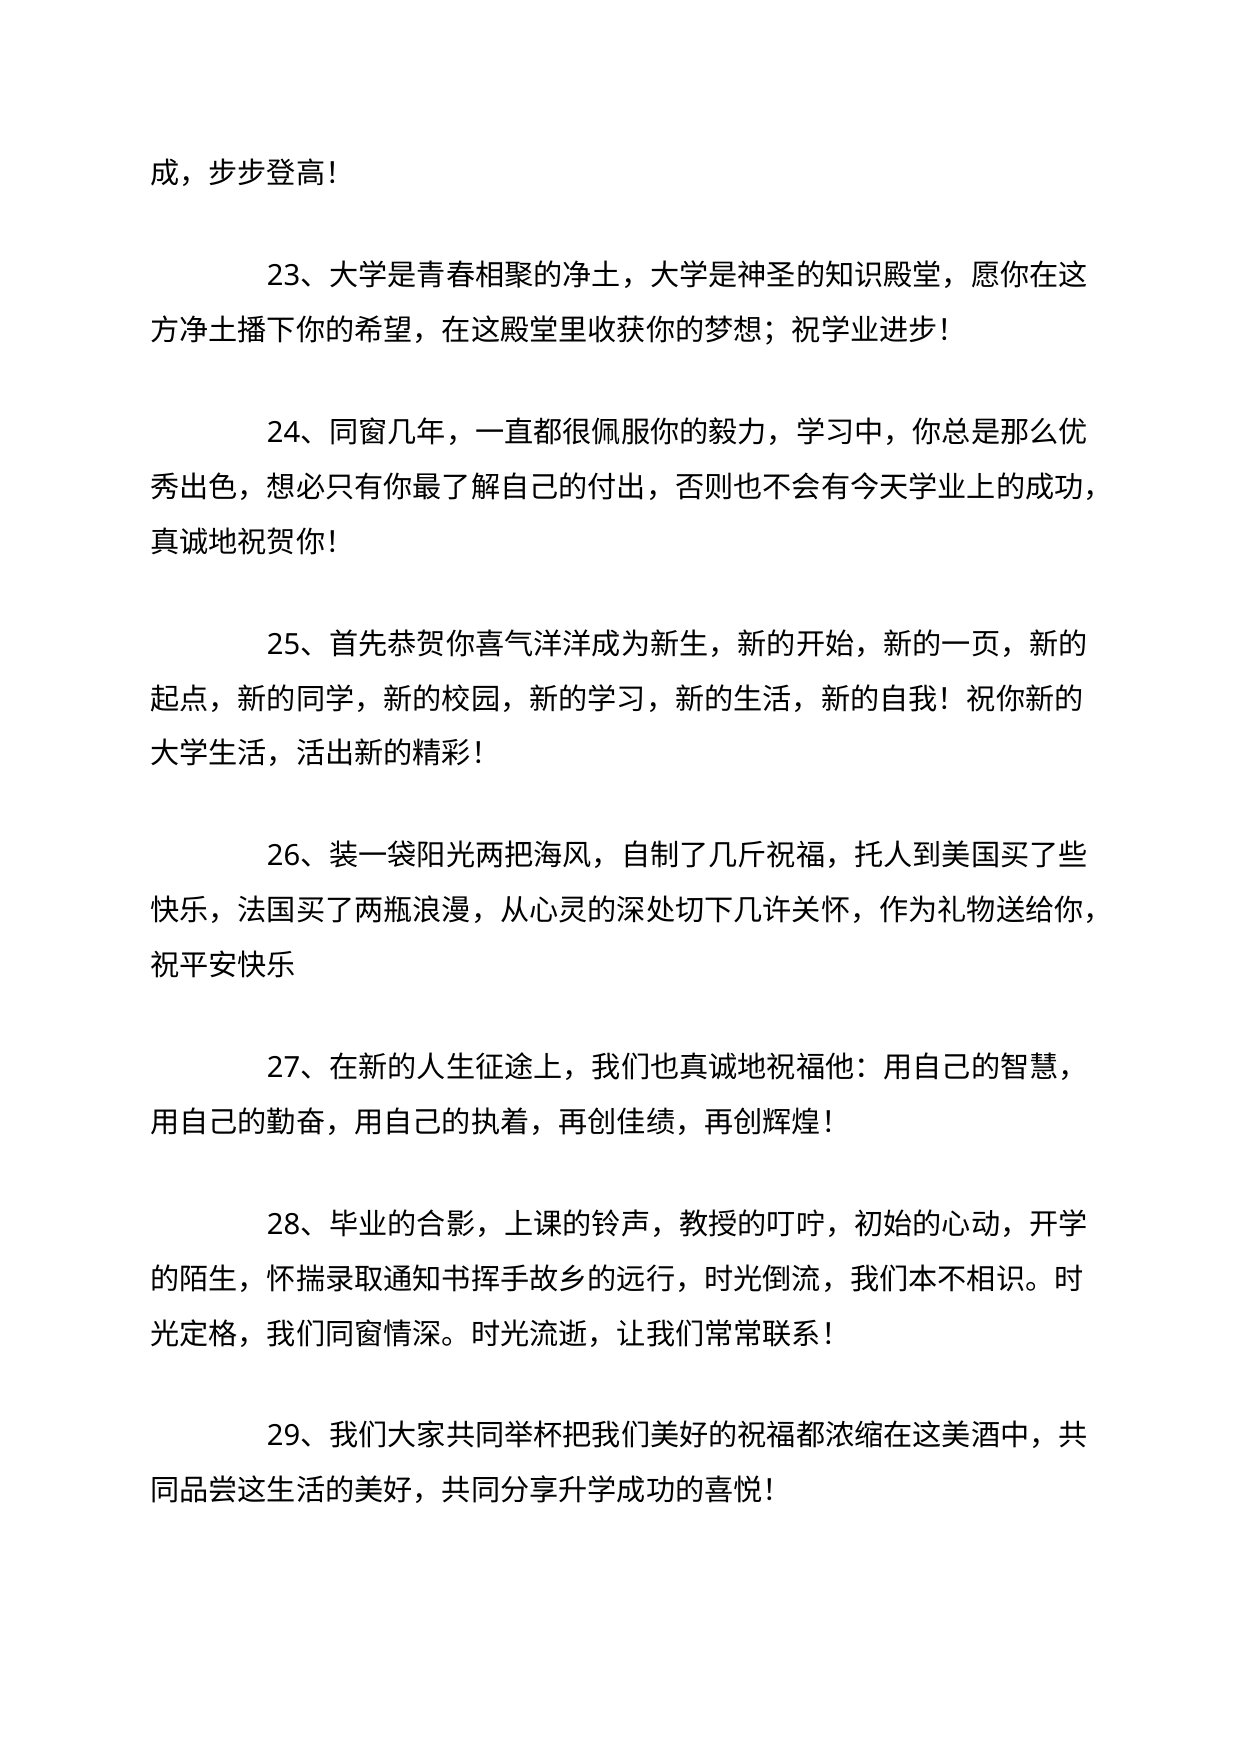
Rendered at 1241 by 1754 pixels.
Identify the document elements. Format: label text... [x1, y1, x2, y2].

text 29、我们大家共同举杯把我们美好的祝福都浓缩在这美酒中，共同品尝这生活的美好，共同分享升学成功的喜悦！ [150, 1412, 1090, 1509]
text 25、首先恭贺你喜气洋洋成为新生，新的开始，新的一页，新的起点，新的同学，新的校园，新的学习，新的生活，新的自我！祝你新的大学生活，活出新的精彩！ [150, 620, 1090, 772]
text 28、毕业的合影，上课的铃声，教授的叮咛，初始的心动，开学的陌生，怀揣录取通知书挥手故乡的远行，时光倒流，我们本不相识。时光定格，我们同窗情深。时光流逝，让我们常常联系！ [150, 1200, 1090, 1352]
text 23、大学是青春相聚的净土，大学是神圣的知识殿堂，愿你在这方净土播下你的希望，在这殿堂里收获你的梦想；祝学业进步！ [150, 252, 1090, 349]
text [150, 150, 1090, 192]
text 27、在新的人生征途上，我们也真诚地祝福他：用自己的智慧，用自己的勤奋，用自己的执着，再创佳绩，再创辉煌！ [150, 1043, 1090, 1141]
text 26、装一袋阳光两把海风，自制了几斤祝福，托人到美国买了些快乐，法国买了两瓶浪漫，从心灵的深处切下几许关怀，作为礼物送给你，祝平安快乐 [150, 832, 1090, 984]
text 24、同窗几年，一直都很佩服你的毅力，学习中，你总是那么优秀出色，想必只有你最了解自己的付出，否则也不会有今天学业上的成功，真诚地祝贺你！ [150, 408, 1090, 561]
